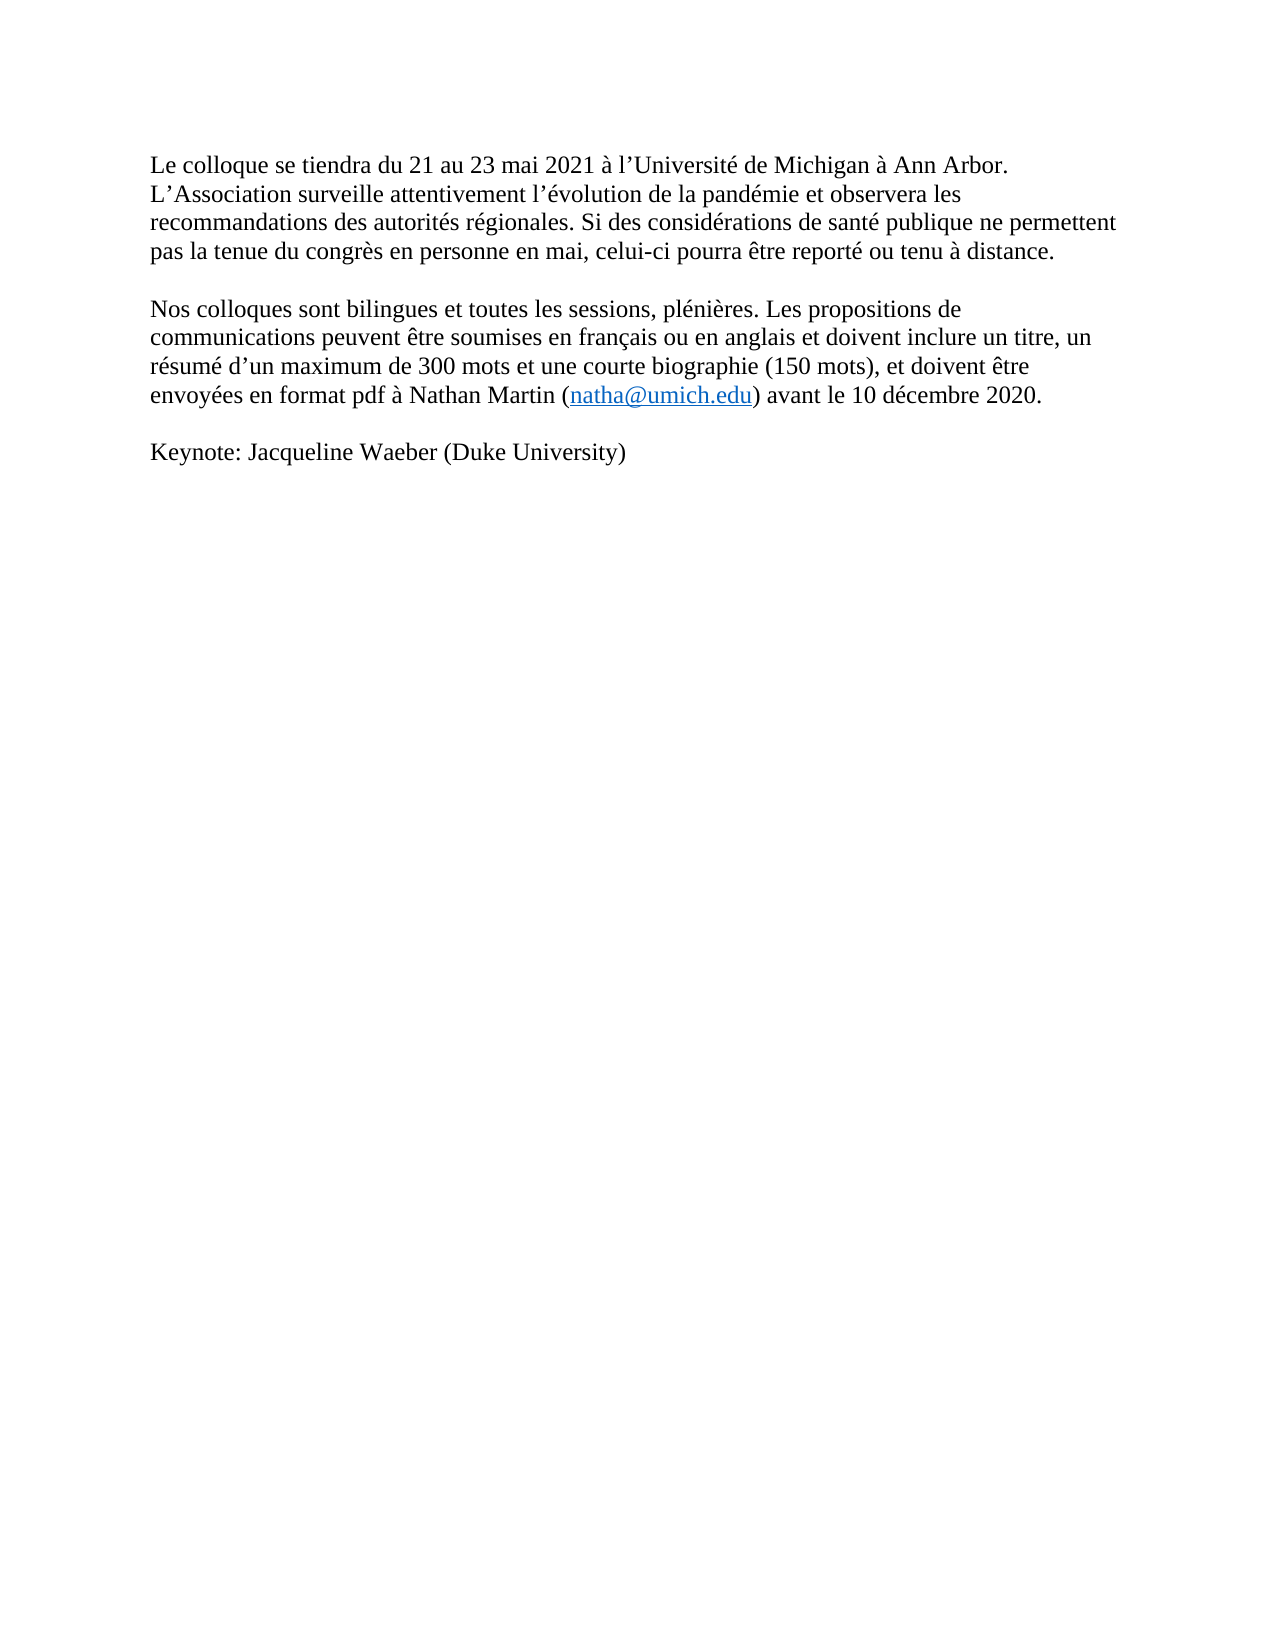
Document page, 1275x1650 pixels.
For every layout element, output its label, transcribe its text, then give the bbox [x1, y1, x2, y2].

text Le colloque se tiendra du 21 au 23 mai 2021 à l’Université de Michigan à Ann Arbor. L’Association surveille attentivement l’évolution de la pandémie et observera les recommandations des autorités régionales. Si des considérations de santé publique ne permettent pas la tenue du congrès en personne en mai, celui-ci pourra être reporté ou tenu à distance. [150, 150, 1125, 265]
text Keynote: Jacqueline Waeber (Duke University) [150, 437, 1125, 466]
text Nos colloques sont bilingues et toutes les sessions, plénières. Les propositions de communications peuvent être soumises en français ou en anglais et doivent inclure un titre, un résumé d’un maximum de 300 mots et une courte biographie (150 mots), et doivent être envoyées en format pdf à Nathan Martin (natha@umich.edu) avant le 10 décembre 2020. [150, 294, 1125, 409]
